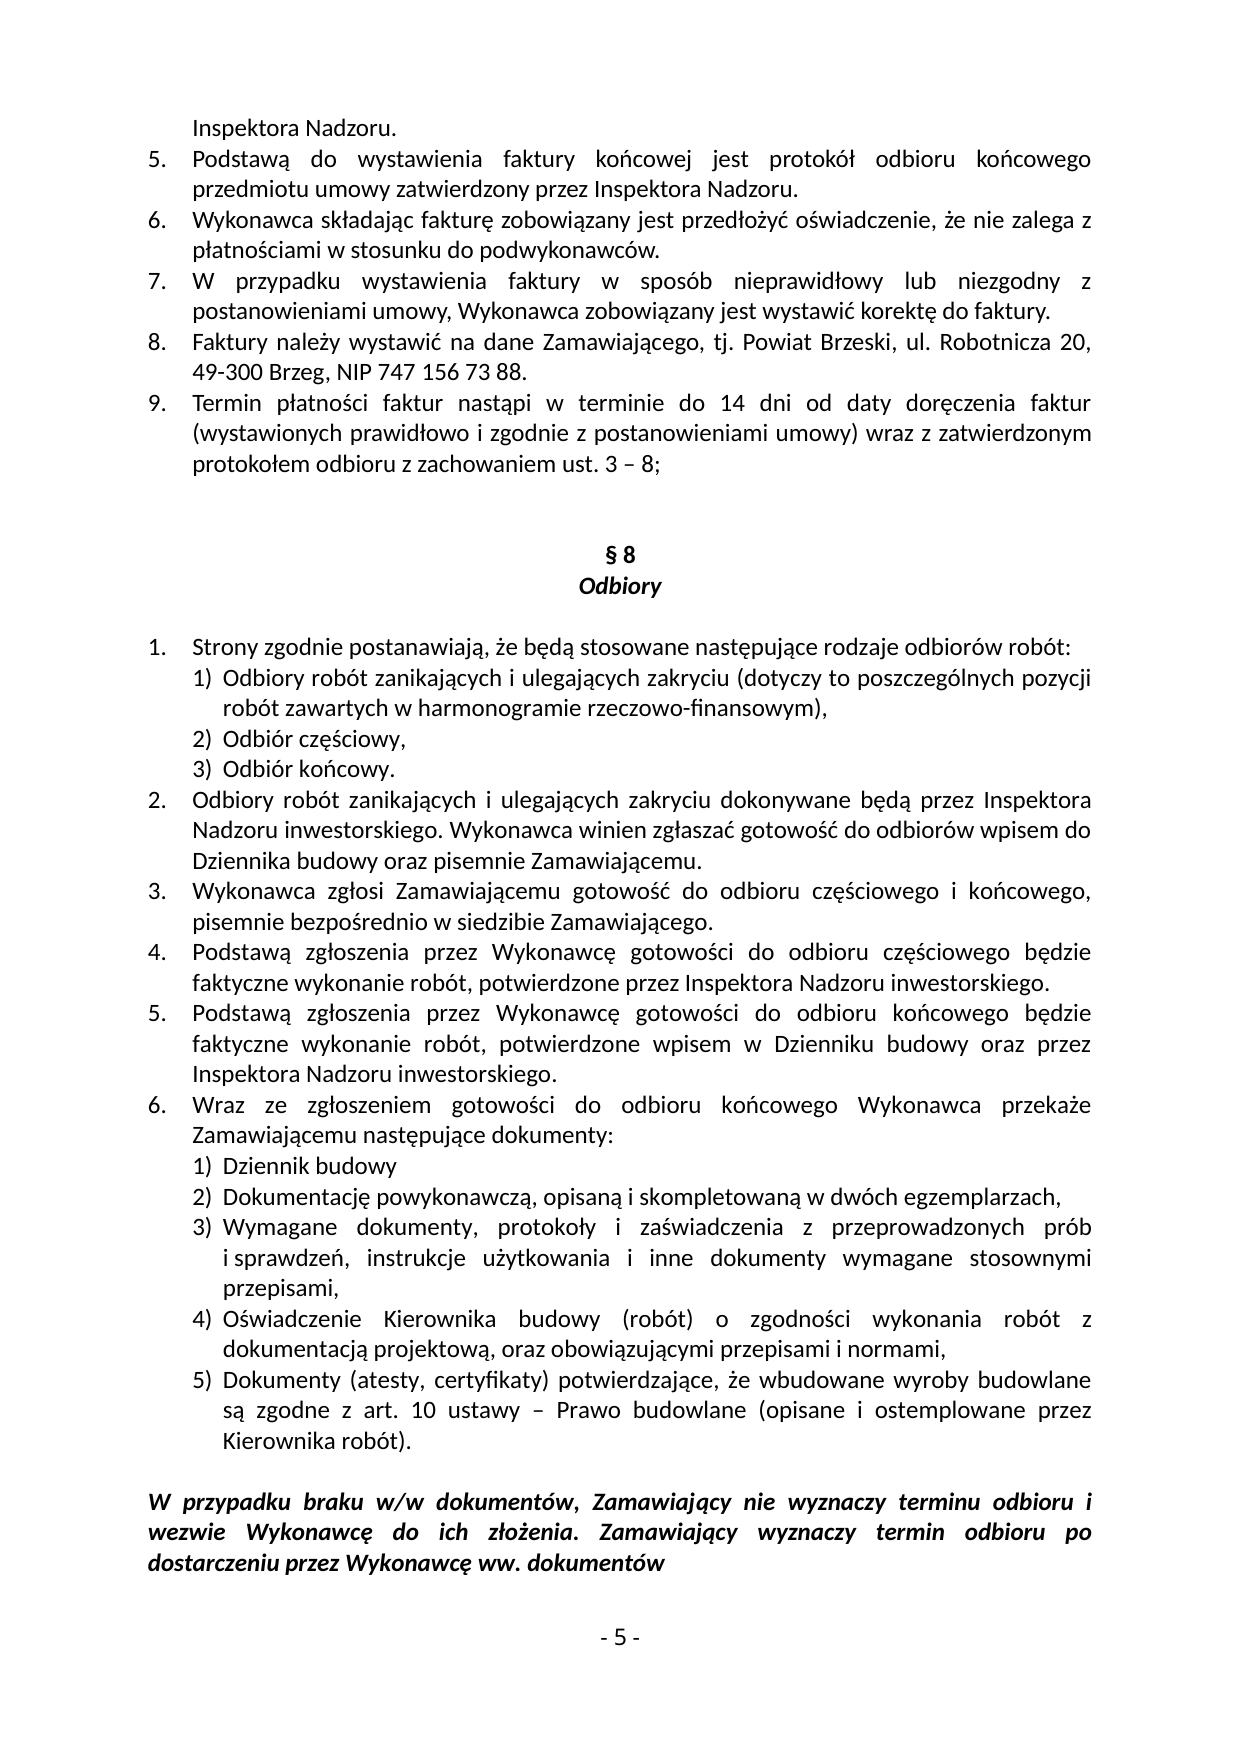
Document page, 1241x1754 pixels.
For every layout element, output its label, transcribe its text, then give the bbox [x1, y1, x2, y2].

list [148, 112, 1093, 143]
list Dokumenty (atesty, certyfikaty) potwierdzające, że wbudowane wyroby budowlane są zgodne z art. 10 ustawy – Prawo budowlane (opisane i ostemplowane przez Kierownika robót). [192, 1364, 1093, 1455]
list Odbiór częściowy, [192, 723, 1093, 753]
list Wraz ze zgłoszeniem gotowości do odbioru końcowego Wykonawca przekaże Zamawiającemu następujące dokumenty: [148, 1089, 1093, 1150]
list Dziennik budowy [192, 1150, 1093, 1181]
list Termin płatności faktur nastąpi w terminie do 14 dni od daty doręczenia faktur (wystawionych prawidłowo i zgodnie z postanowieniami umowy) wraz z zatwierdzonym protokołem odbioru z zachowaniem ust. 3 – 8; [148, 387, 1093, 479]
list W przypadku wystawienia faktury w sposób nieprawidłowy lub niezgodny z postanowieniami umowy, Wykonawca zobowiązany jest wystawić korektę do faktury. [148, 265, 1093, 326]
text W przypadku braku w/w dokumentów, Zamawiający nie wyznaczy terminu odbioru i wezwie Wykonawcę do ich złożenia. Zamawiający wyznaczy termin odbioru po dostarczeniu przez Wykonawcę ww. dokumentów [148, 1486, 1093, 1577]
list Wymagane dokumenty, protokoły i zaświadczenia z przeprowadzonych prób i sprawdzeń, instrukcje użytkowania i inne dokumenty wymagane stosownymi przepisami, [192, 1211, 1093, 1303]
list Oświadczenie Kierownika budowy (robót) o zgodności wykonania robót z dokumentacją projektową, oraz obowiązującymi przepisami i normami, [192, 1303, 1093, 1364]
list Podstawą zgłoszenia przez Wykonawcę gotowości do odbioru końcowego będzie faktyczne wykonanie robót, potwierdzone wpisem w Dzienniku budowy oraz przez Inspektora Nadzoru inwestorskiego. [148, 997, 1093, 1089]
list Podstawą do wystawienia faktury końcowej jest protokół odbioru końcowego przedmiotu umowy zatwierdzony przez Inspektora Nadzoru. [148, 143, 1093, 204]
list Strony zgodnie postanawiają, że będą stosowane następujące rodzaje odbiorów robót: [148, 631, 1093, 662]
list Faktury należy wystawić na dane Zamawiającego, tj. Powiat Brzeski, ul. Robotnicza 20, 49-300 Brzeg, NIP 747 156 73 88. [148, 326, 1093, 387]
list Podstawą zgłoszenia przez Wykonawcę gotowości do odbioru częściowego będzie faktyczne wykonanie robót, potwierdzone przez Inspektora Nadzoru inwestorskiego. [148, 936, 1093, 997]
list Wykonawca zgłosi Zamawiającemu gotowość do odbioru częściowego i końcowego, pisemnie bezpośrednio w siedzibie Zamawiającego. [148, 875, 1093, 936]
list Odbiory robót zanikających i ulegających zakryciu dokonywane będą przez Inspektora Nadzoru inwestorskiego. Wykonawca winien zgłaszać gotowość do odbiorów wpisem do Dziennika budowy oraz pisemnie Zamawiającemu. [148, 784, 1093, 875]
list Wykonawca składając fakturę zobowiązany jest przedłożyć oświadczenie, że nie zalega z płatnościami w stosunku do podwykonawców. [148, 204, 1093, 265]
list Dokumentację powykonawczą, opisaną i skompletowaną w dwóch egzemplarzach, [192, 1181, 1093, 1211]
text § 8 [148, 540, 1093, 570]
list Odbiór końcowy. [192, 753, 1093, 784]
list Odbiory robót zanikających i ulegających zakryciu (dotyczy to poszczególnych pozycji robót zawartych w harmonogramie rzeczowo-finansowym), [192, 662, 1093, 723]
text Odbiory [148, 570, 1093, 601]
